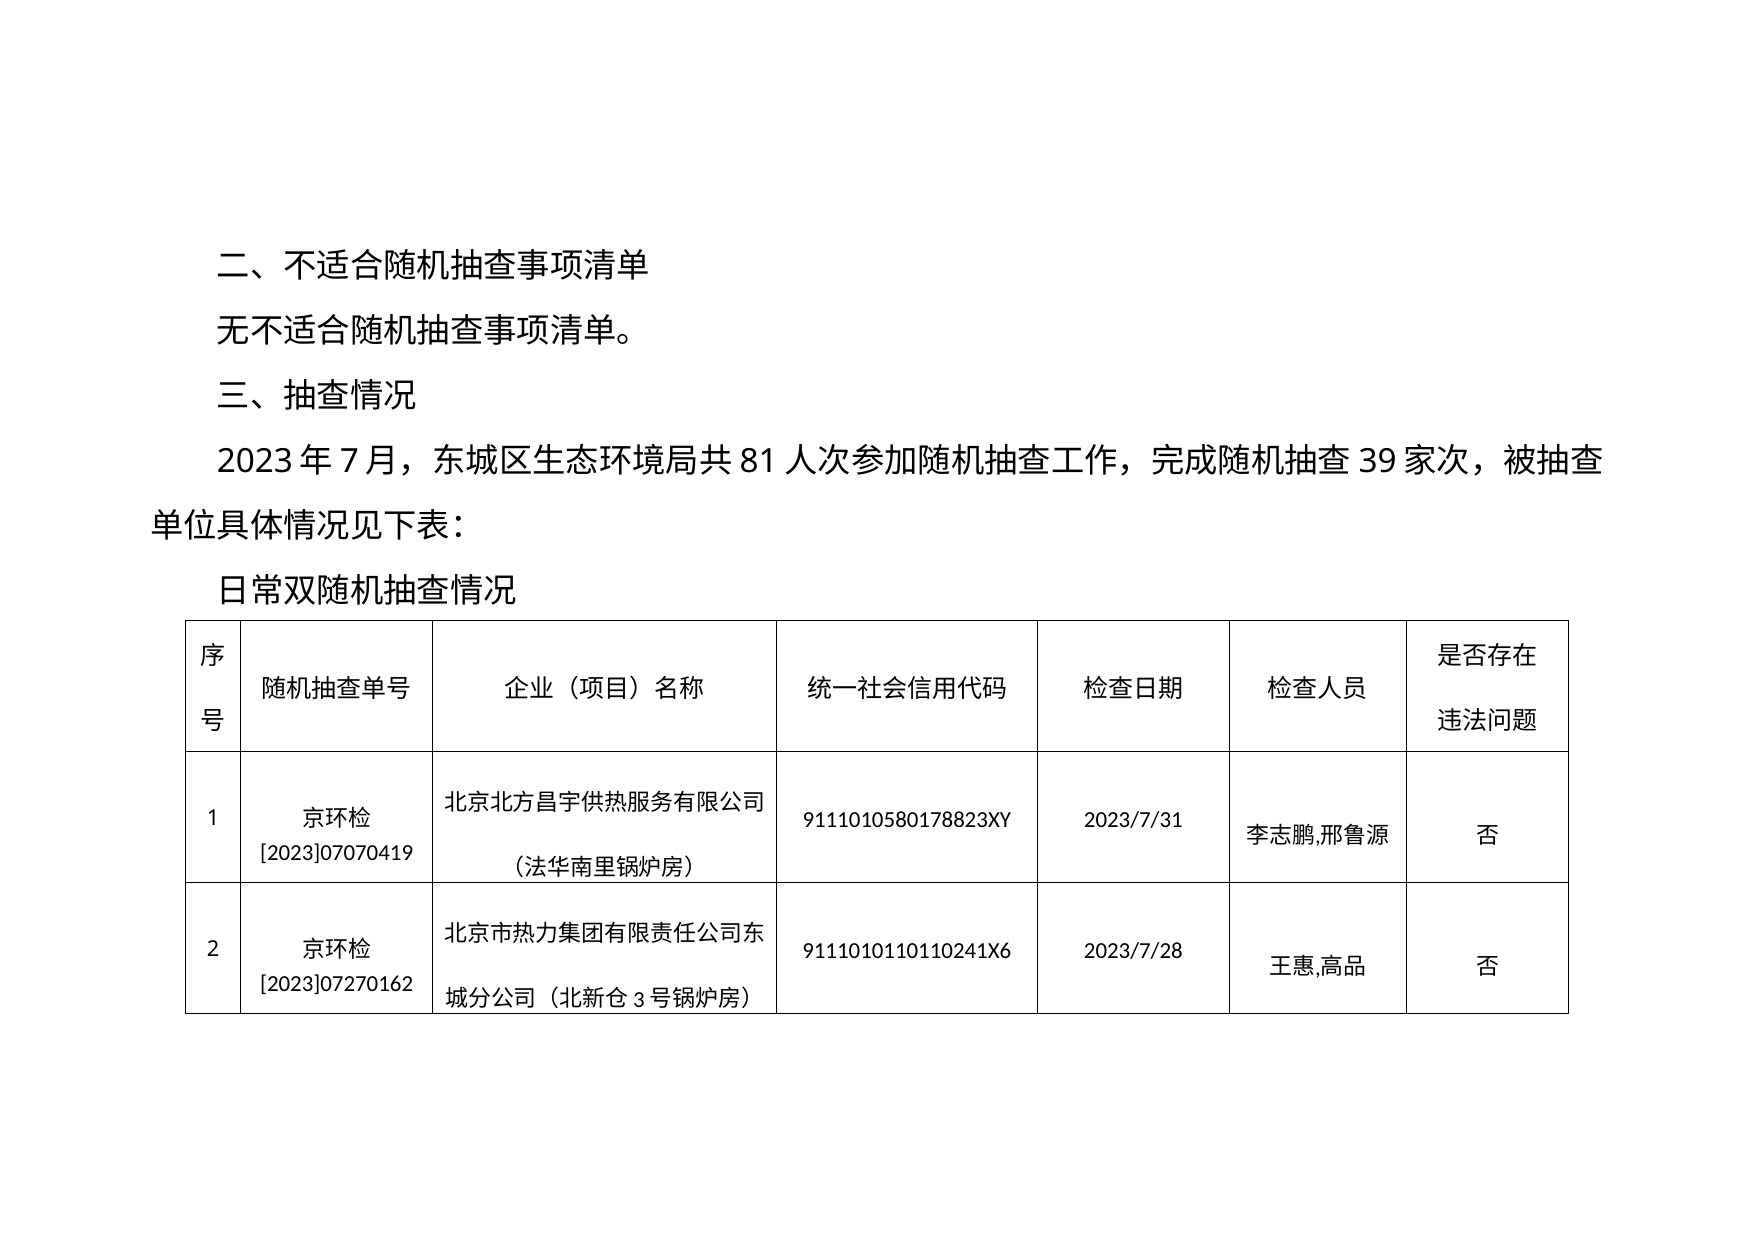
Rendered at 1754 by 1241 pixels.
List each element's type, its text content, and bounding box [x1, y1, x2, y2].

table_cell 北京市热力集团有限责任公司东城分公司（北新仓3号锅炉房） [433, 883, 776, 1013]
text 三、抽查情况 [150, 360, 1604, 425]
table_cell 北京北方昌宇供热服务有限公司（法华南里锅炉房） [433, 752, 776, 882]
table_cell 9111010110110241X6 [777, 883, 1037, 1013]
table_cell 2023/7/28 [1038, 883, 1229, 1013]
table_cell 1 [186, 752, 240, 882]
table_cell 京环检[2023]07070419 [241, 752, 432, 882]
table_header 企业（项目）名称 [433, 621, 776, 751]
text 日常双随机抽查情况 [150, 555, 1604, 620]
table_cell 2023/7/31 [1038, 752, 1229, 882]
table_cell 9111010580178823XY [777, 752, 1037, 882]
table_cell 2 [186, 883, 240, 1013]
table_header 检查日期 [1038, 621, 1229, 751]
table_cell 否 [1407, 883, 1568, 1013]
table_cell 王惠,高品 [1230, 883, 1406, 1013]
table_cell 京环检[2023]07270162 [241, 883, 432, 1013]
table_header 统一社会信用代码 [777, 621, 1037, 751]
text 二、不适合随机抽查事项清单 [150, 230, 1604, 295]
table_header 是否存在 违法问题 [1407, 621, 1568, 751]
table_header 序号 [186, 621, 240, 751]
table_cell 李志鹏,邢鲁源 [1230, 752, 1406, 882]
text 2023年7月，东城区生态环境局共81人次参加随机抽查工作，完成随机抽查39家次，被抽查单位具体情况见下表： [150, 425, 1604, 555]
text 无不适合随机抽查事项清单。 [150, 295, 1604, 360]
table_cell 否 [1407, 752, 1568, 882]
table_header 随机抽查单号 [241, 621, 432, 751]
table_header 检查人员 [1230, 621, 1406, 751]
